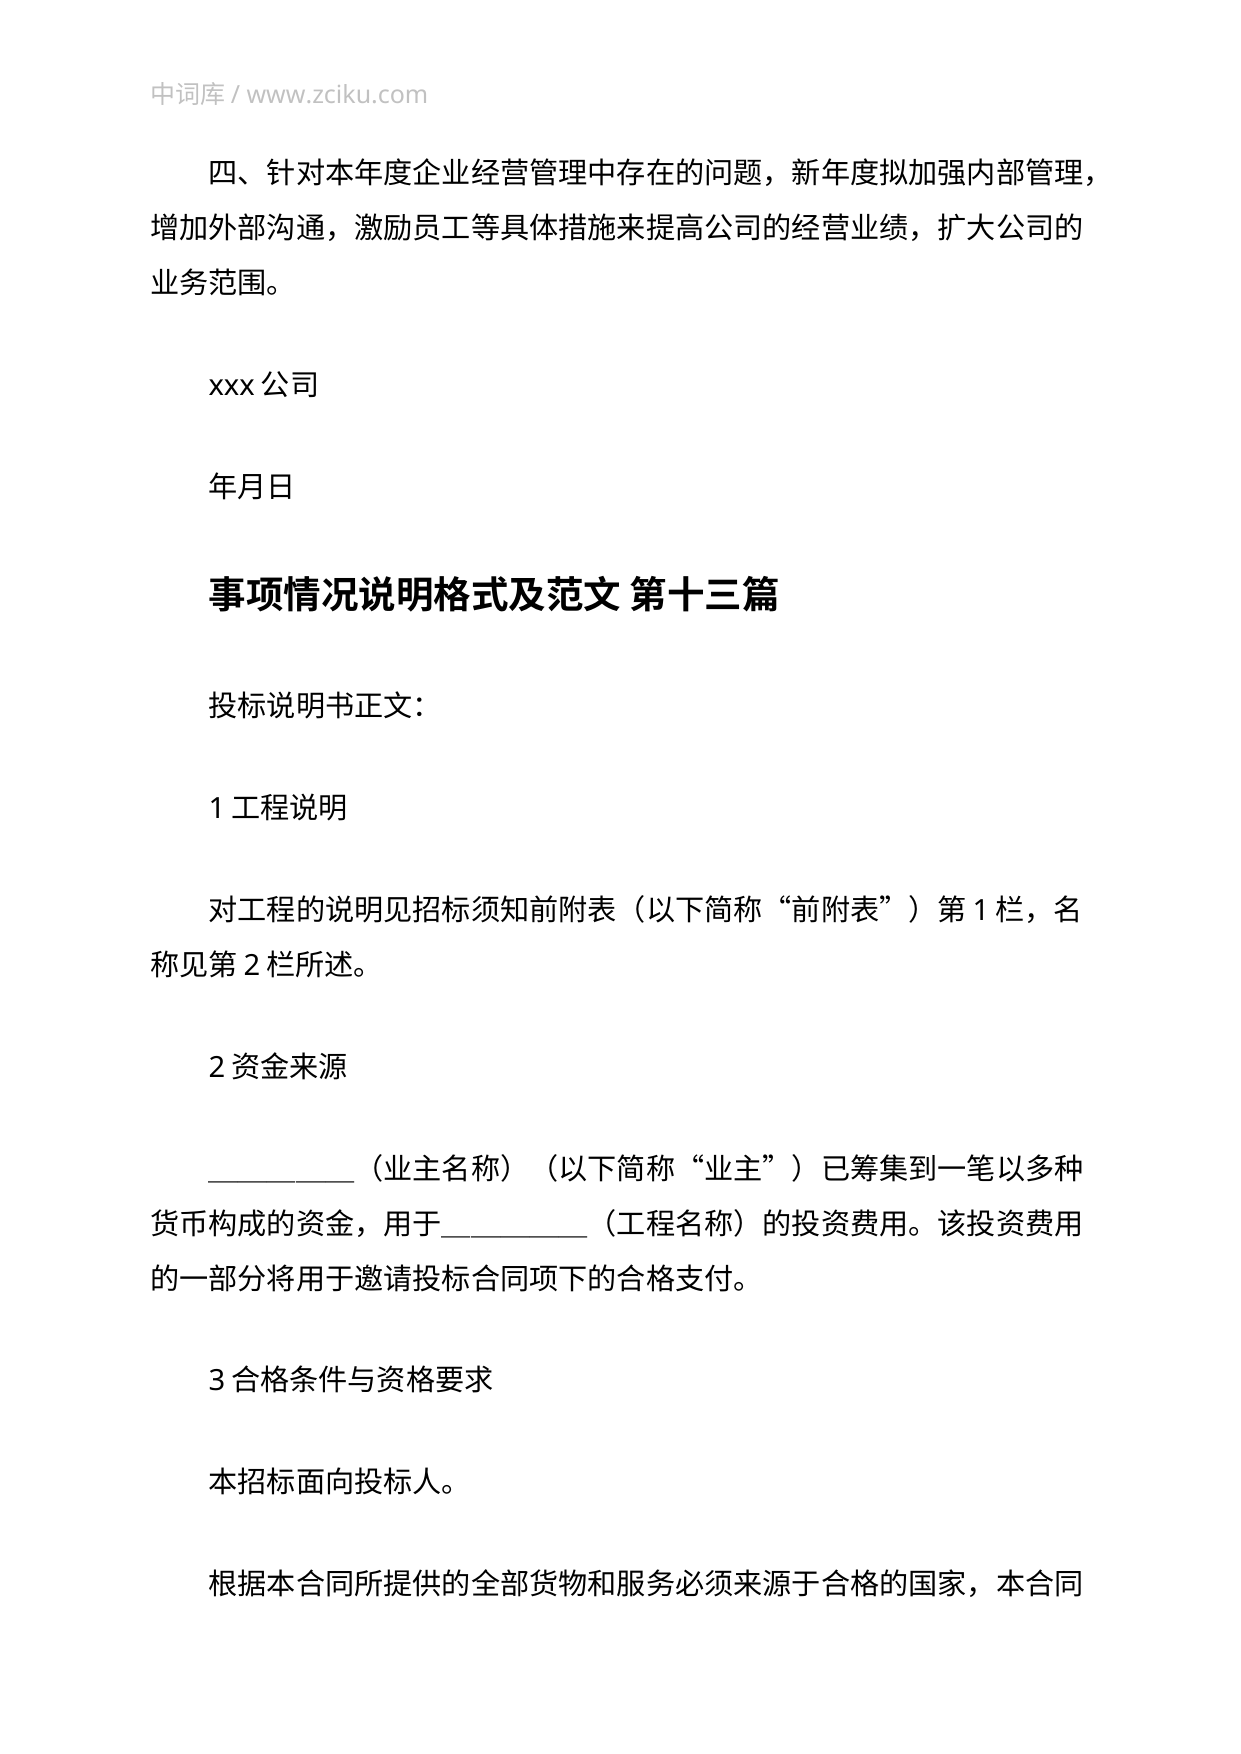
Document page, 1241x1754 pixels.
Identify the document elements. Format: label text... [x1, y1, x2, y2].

text 对工程的说明见招标须知前附表（以下简称“前附表”）第1栏，名称见第2栏所述。 [150, 886, 1090, 984]
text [150, 1561, 1090, 1603]
text 3合格条件与资格要求 [150, 1357, 1090, 1399]
text 投标说明书正文： [150, 683, 1090, 725]
text 年月日 [150, 463, 1090, 506]
text 四、针对本年度企业经营管理中存在的问题，新年度拟加强内部管理，增加外部沟通，激励员工等具体措施来提高公司的经营业绩，扩大公司的业务范围。 [150, 150, 1090, 302]
text 1工程说明 [150, 784, 1090, 827]
text 2资金来源 [150, 1043, 1090, 1086]
text xxx公司 [150, 362, 1090, 404]
text 事项情况说明格式及范文 第十三篇 [150, 565, 1090, 619]
text ＿＿＿＿＿（业主名称）（以下简称“业主”）已筹集到一笔以多种货币构成的资金，用于＿＿＿＿＿（工程名称）的投资费用。该投资费用的一部分将用于邀请投标合同项下的合格支付。 [150, 1145, 1090, 1297]
text 本招标面向投标人。 [150, 1459, 1090, 1501]
